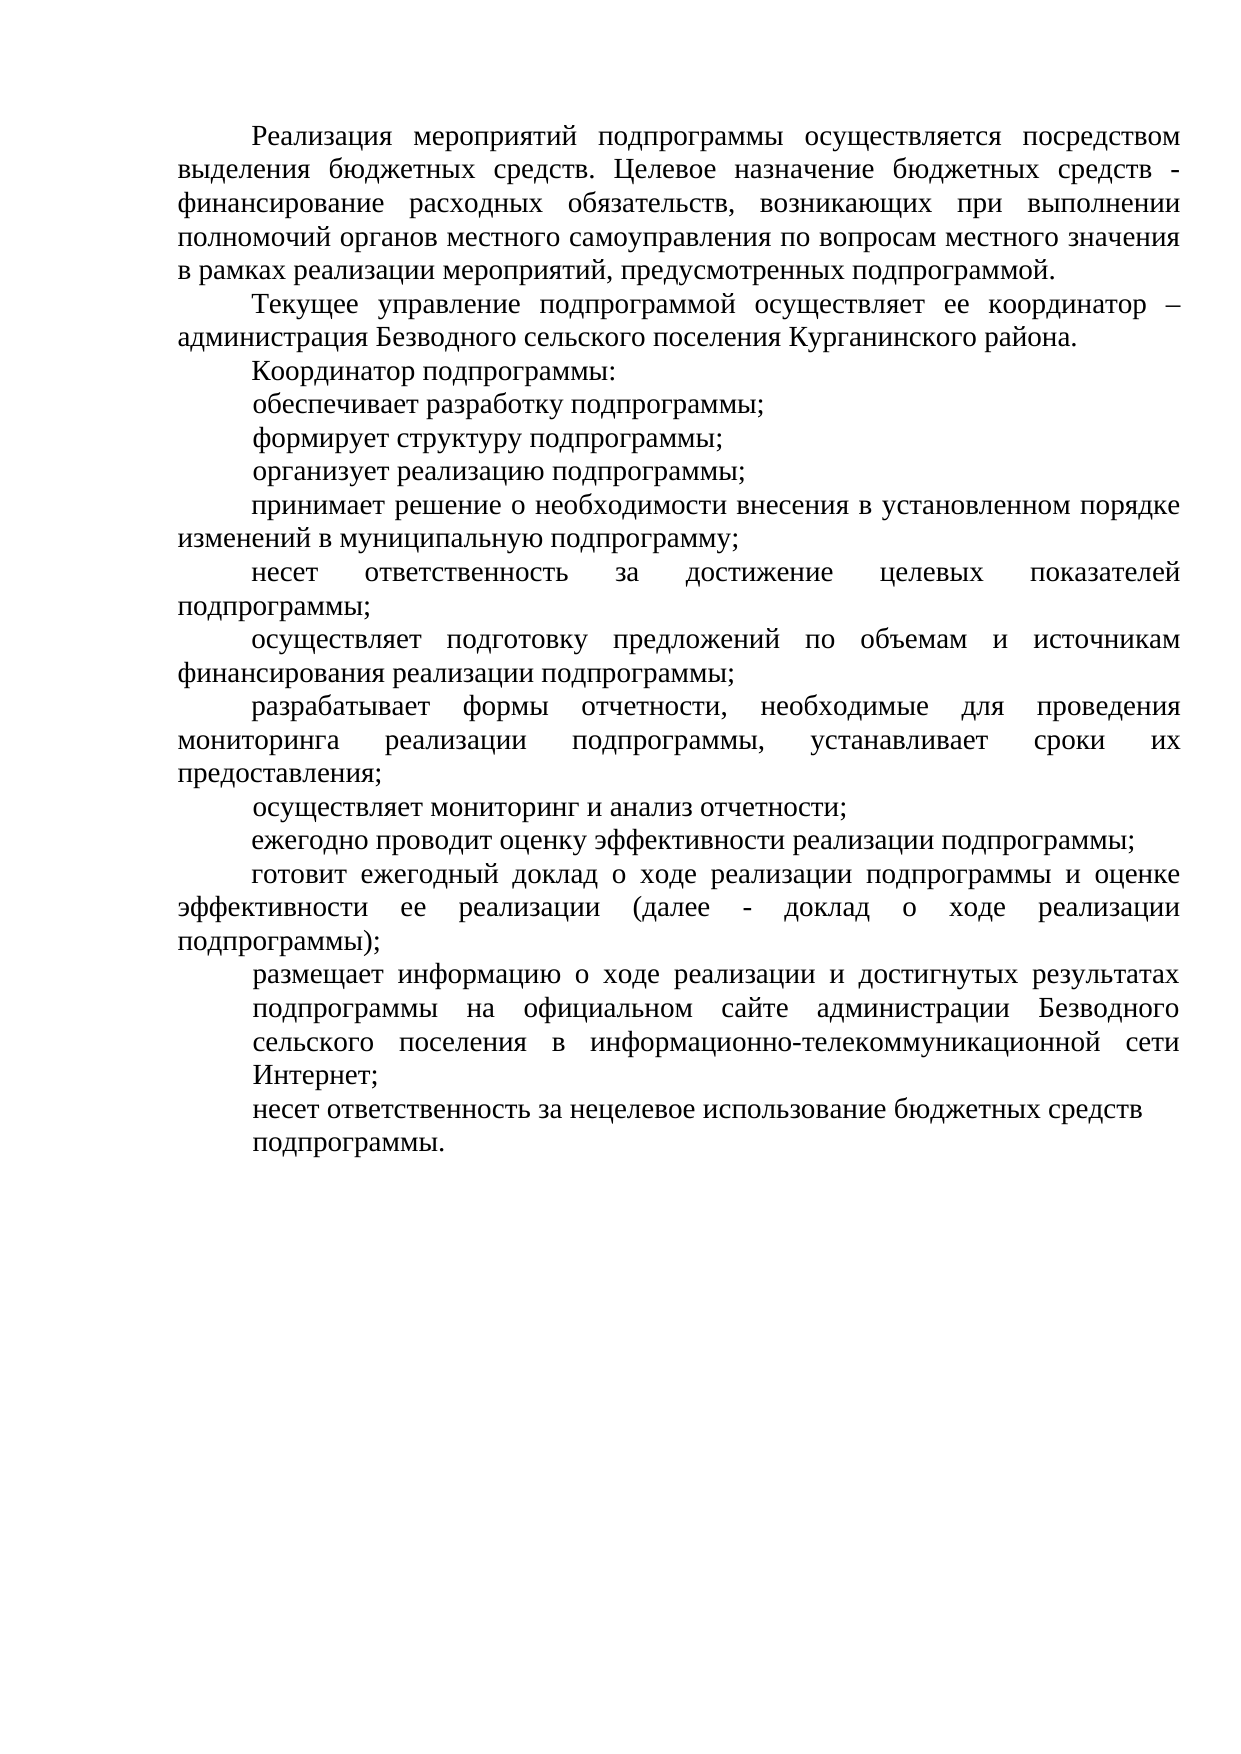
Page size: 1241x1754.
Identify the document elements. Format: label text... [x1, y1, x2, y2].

text обеспечивает разработку подпрограммы; [252, 386, 1181, 420]
text осуществляет мониторинг и анализ отчетности; [252, 789, 1181, 822]
text принимает решение о необходимости внесения в установленном порядке изменений в муниципальную подпрограмму; [177, 487, 1181, 554]
text готовит ежегодный доклад о ходе реализации подпрограммы и оценке эффективности ее реализации (далее - доклад о ходе реализации подпрограммы); [177, 856, 1181, 957]
text формирует структуру подпрограммы; [252, 420, 1181, 453]
text Координатор подпрограммы: [177, 353, 1181, 386]
text несет ответственность за достижение целевых показателей подпрограммы; [177, 554, 1181, 621]
text Текущее управление подпрограммой осуществляет ее координатор –администрация Безводного сельского поселения Курганинского района. [177, 286, 1181, 353]
text осуществляет подготовку предложений по объемам и источникам финансирования реализации подпрограммы; [177, 621, 1181, 688]
text разрабатывает формы отчетности, необходимые для проведения мониторинга реализации подпрограммы, устанавливает сроки их предоставления; [177, 688, 1181, 789]
text организует реализацию подпрограммы; [252, 453, 1181, 487]
list несет ответственность за нецелевое использование бюджетных средств подпрограммы. [252, 1091, 1181, 1158]
text ежегодно проводит оценку эффективности реализации подпрограммы; [177, 822, 1181, 856]
text размещает информацию о ходе реализации и достигнутых результатах подпрограммы на официальном сайте администрации Безводного сельского поселения в информационно-телекоммуникационной сети Интернет; [252, 957, 1180, 1091]
text Реализация мероприятий подпрограммы осуществляется посредством выделения бюджетных средств. Целевое назначение бюджетных средств - финансирование расходных обязательств, возникающих при выполнении полномочий органов местного самоуправления по вопросам местного значения в рамках реализации мероприятий, предусмотренных подпрограммой. [177, 118, 1181, 286]
